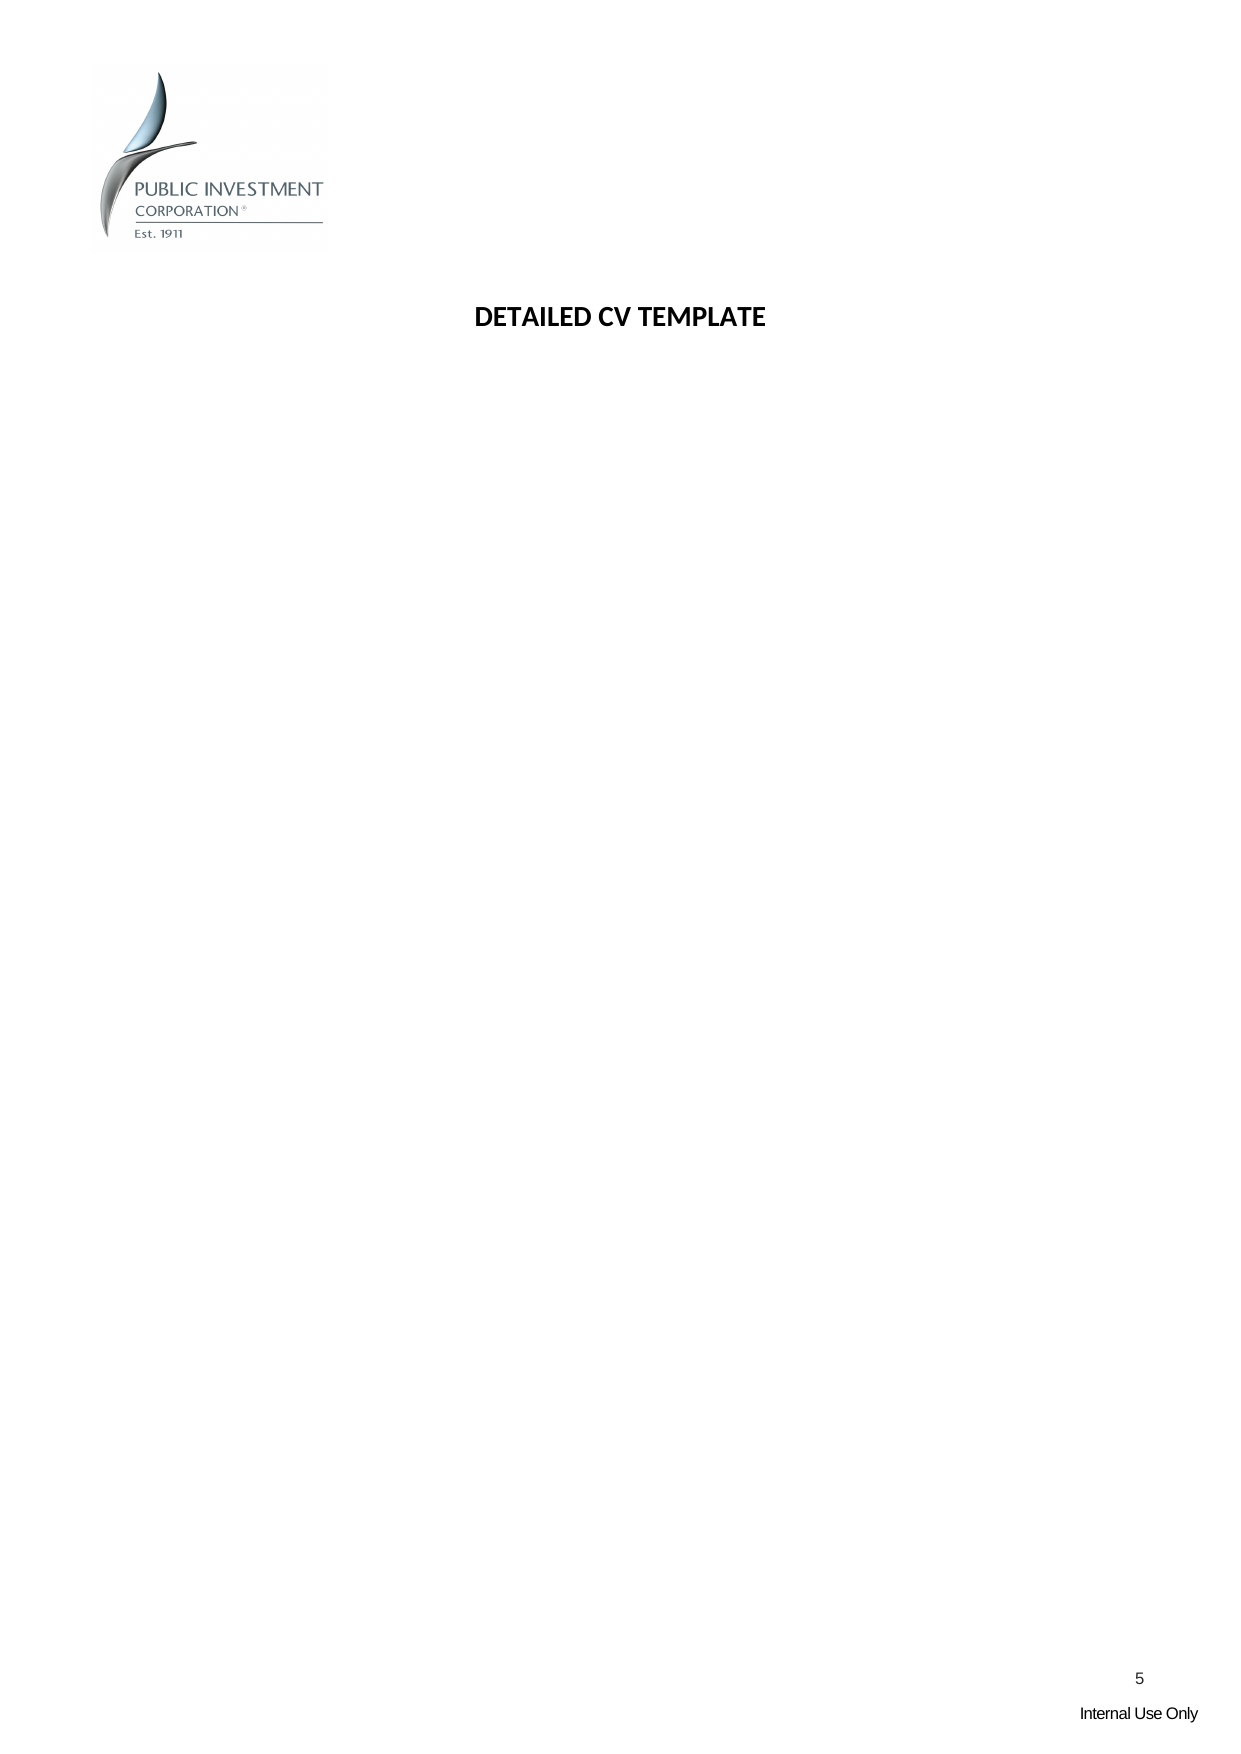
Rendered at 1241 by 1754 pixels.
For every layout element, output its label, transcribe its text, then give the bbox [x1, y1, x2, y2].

text Detailed CV Template [119, 298, 1121, 333]
picture [90, 65, 329, 253]
